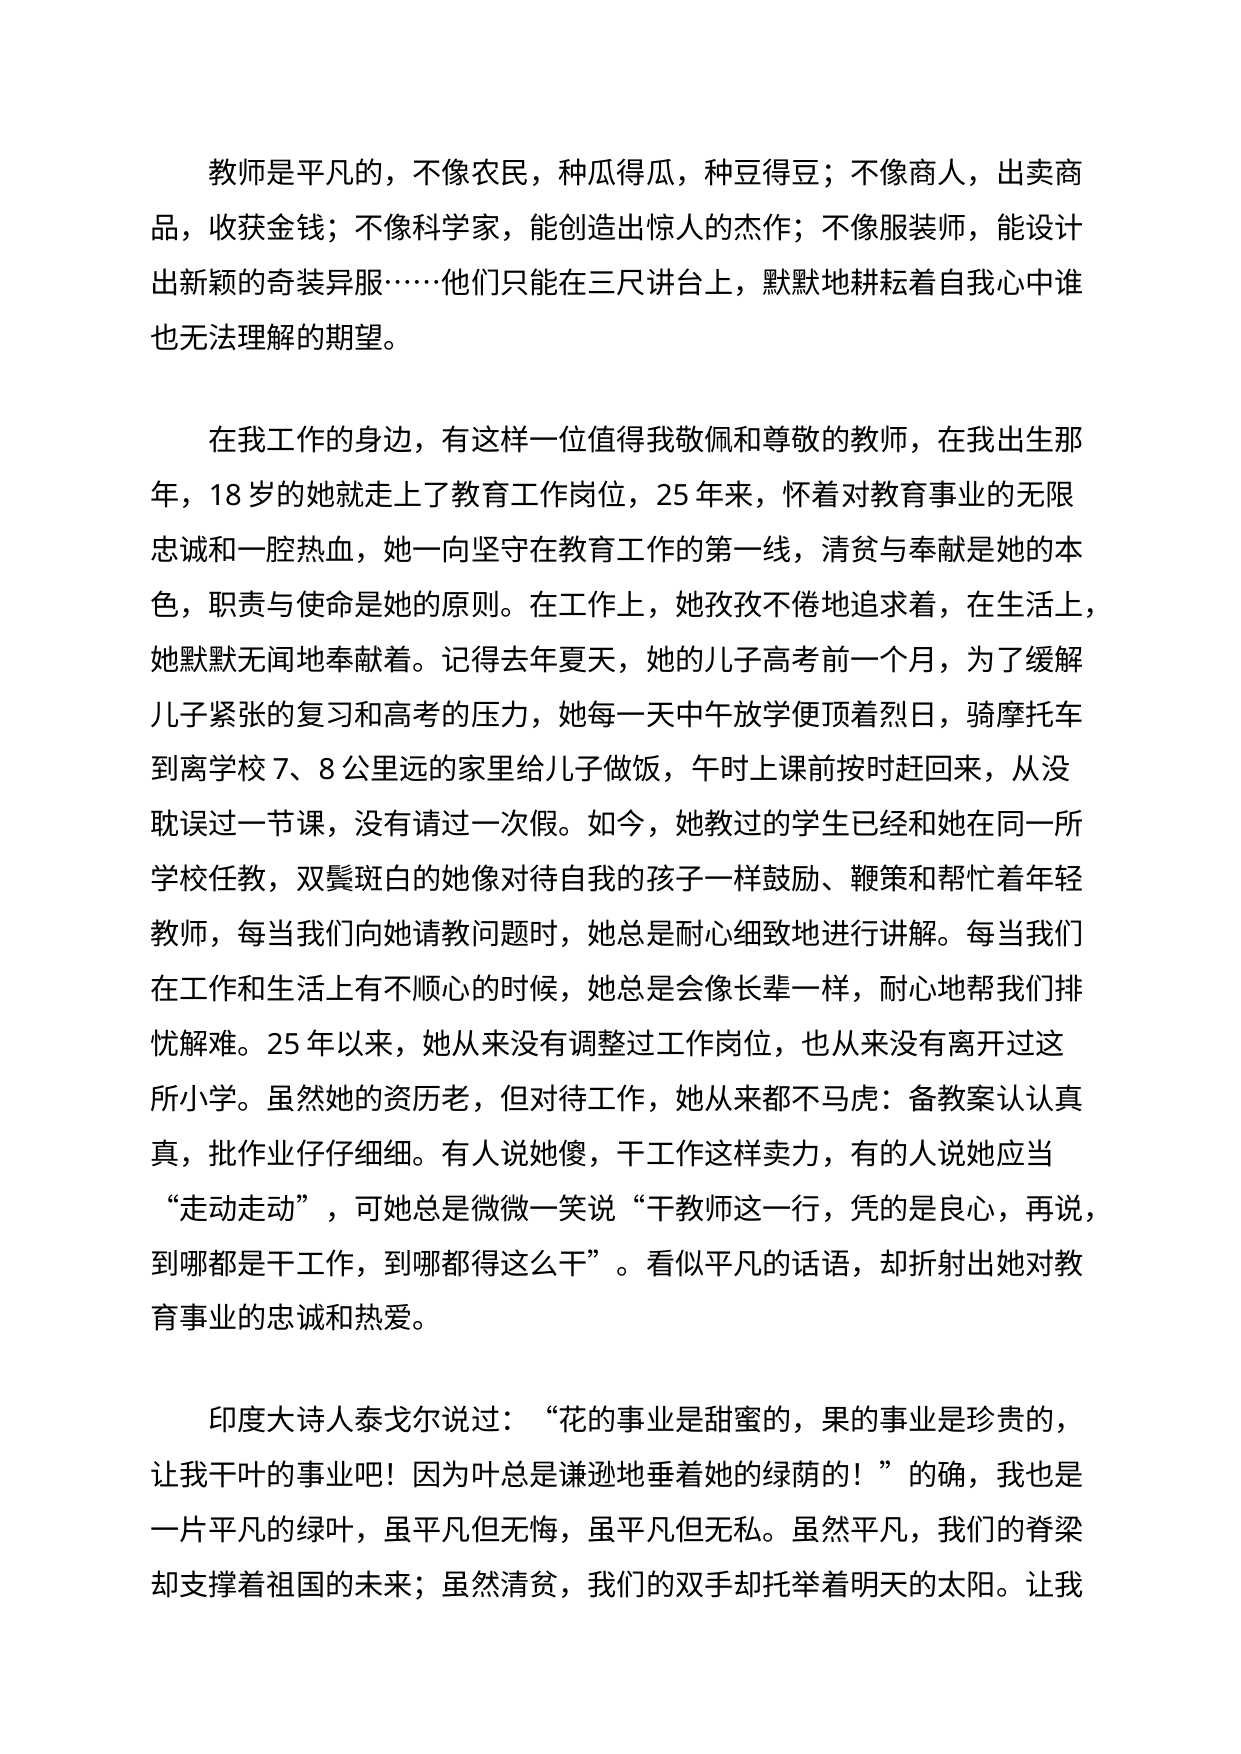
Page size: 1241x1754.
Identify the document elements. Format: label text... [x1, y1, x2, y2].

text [150, 1397, 1090, 1604]
text 在我工作的身边，有这样一位值得我敬佩和尊敬的教师，在我出生那年，18岁的她就走上了教育工作岗位，25年来，怀着对教育事业的无限忠诚和一腔热血，她一向坚守在教育工作的第一线，清贫与奉献是她的本色，职责与使命是她的原则。在工作上，她孜孜不倦地追求着，在生活上，她默默无闻地奉献着。记得去年夏天，她的儿子高考前一个月，为了缓解儿子紧张的复习和高考的压力，她每一天中午放学便顶着烈日，骑摩托车到离学校7、8公里远的家里给儿子做饭，午时上课前按时赶回来，从没耽误过一节课，没有请过一次假。如今，她教过的学生已经和她在同一所学校任教，双鬓斑白的她像对待自我的孩子一样鼓励、鞭策和帮忙着年轻教师，每当我们向她请教问题时，她总是耐心细致地进行讲解。每当我们在工作和生活上有不顺心的时候，她总是会像长辈一样，耐心地帮我们排忧解难。25年以来，她从来没有调整过工作岗位，也从来没有离开过这所小学。虽然她的资历老，但对待工作，她从来都不马虎：备教案认认真真，批作业仔仔细细。有人说她傻，干工作这样卖力，有的人说她应当“走动走动”，可她总是微微一笑说“干教师这一行，凭的是良心，再说，到哪都是干工作，到哪都得这么干”。看似平凡的话语，却折射出她对教育事业的忠诚和热爱。 [150, 416, 1090, 1337]
text 教师是平凡的，不像农民，种瓜得瓜，种豆得豆；不像商人，出卖商品，收获金钱；不像科学家，能创造出惊人的杰作；不像服装师，能设计出新颖的奇装异服……他们只能在三尺讲台上，默默地耕耘着自我心中谁也无法理解的期望。 [150, 150, 1090, 357]
